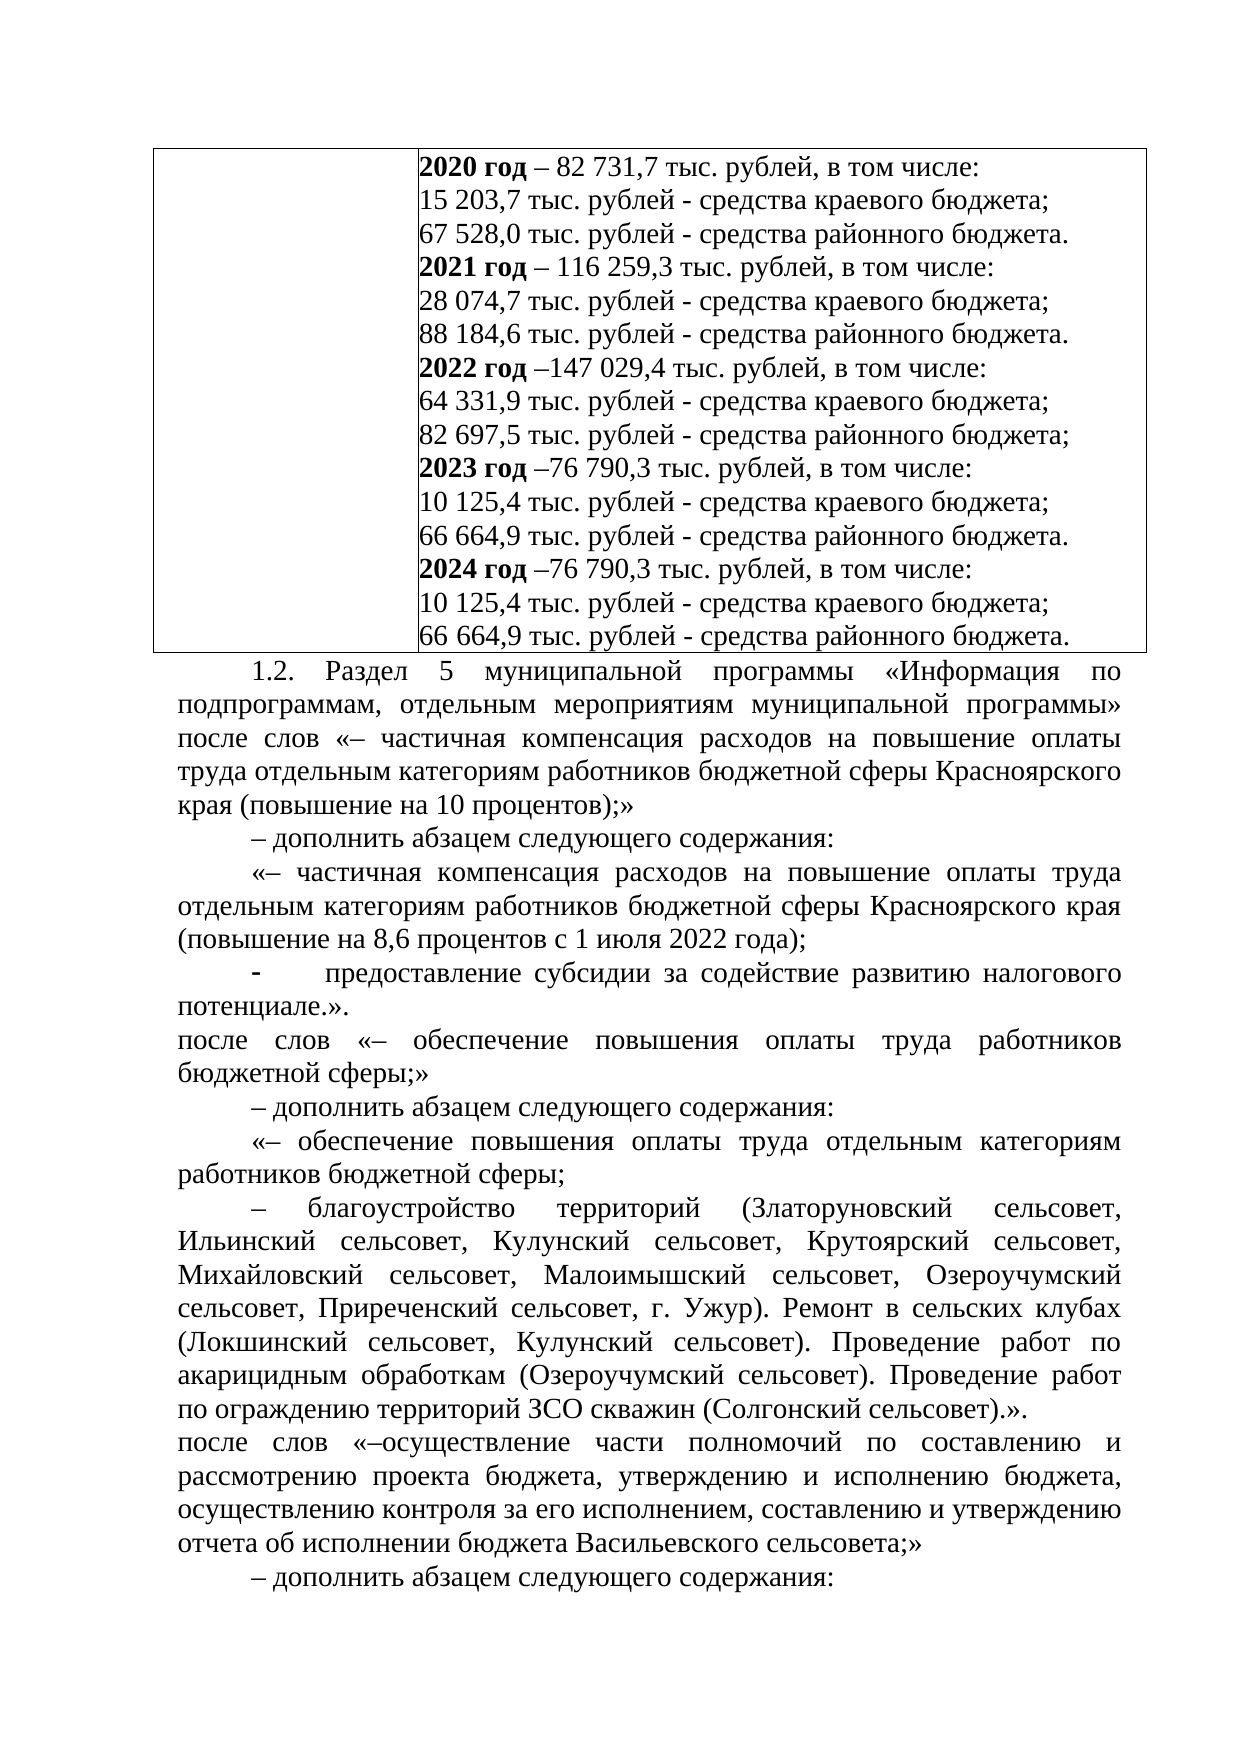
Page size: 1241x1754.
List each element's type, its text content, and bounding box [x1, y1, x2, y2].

text «– обеспечение повышения оплаты труда отдельным категориям работников бюджетной сферы; [177, 1123, 1122, 1190]
text после слов «–осуществление части полномочий по составлению и рассмотрению проекта бюджета, утверждению и исполнению бюджета, осуществлению контроля за его исполнением, составлению и утверждению отчета об исполнении бюджета Васильевского сельсовета;» [177, 1424, 1122, 1559]
list Раздел 5 муниципальной программы «Информация по подпрограммам, отдельным мероприятиям муниципальной программы» после слов «– частичная компенсация расходов на повышение оплаты труда отдельным категориям работников бюджетной сферы Красноярского края (повышение на 10 процентов);» [177, 653, 1122, 821]
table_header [154, 149, 418, 652]
text – дополнить абзацем следующего содержания: [251, 1559, 1122, 1592]
list «– частичная компенсация расходов на повышение оплаты труда отдельным категориям работников бюджетной сферы Красноярского края (повышение на 8,6 процентов с 1 июля 2022 года); [177, 854, 1122, 955]
list предоставление субсидии за содействие развитию налогового потенциале.». [177, 955, 1122, 1022]
text – дополнить абзацем следующего содержания: [251, 1089, 1122, 1123]
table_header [419, 149, 1146, 652]
text после слов «– обеспечение повышения оплаты труда работников бюджетной сферы;» [177, 1022, 1122, 1089]
text – дополнить абзацем следующего содержания: [251, 821, 1122, 854]
text – благоустройство территорий (Златоруновский сельсовет, Ильинский сельсовет, Кулунский сельсовет, Крутоярский сельсовет, Михайловский сельсовет, Малоимышский сельсовет, Озероучумский сельсовет, Приреченский сельсовет, г. Ужур). Ремонт в сельских клубах (Локшинский сельсовет, Кулунский сельсовет). Проведение работ по акарицидным обработкам (Озероучумский сельсовет). Проведение работ по ограждению территорий ЗСО скважин (Солгонский сельсовет).». [177, 1190, 1122, 1424]
